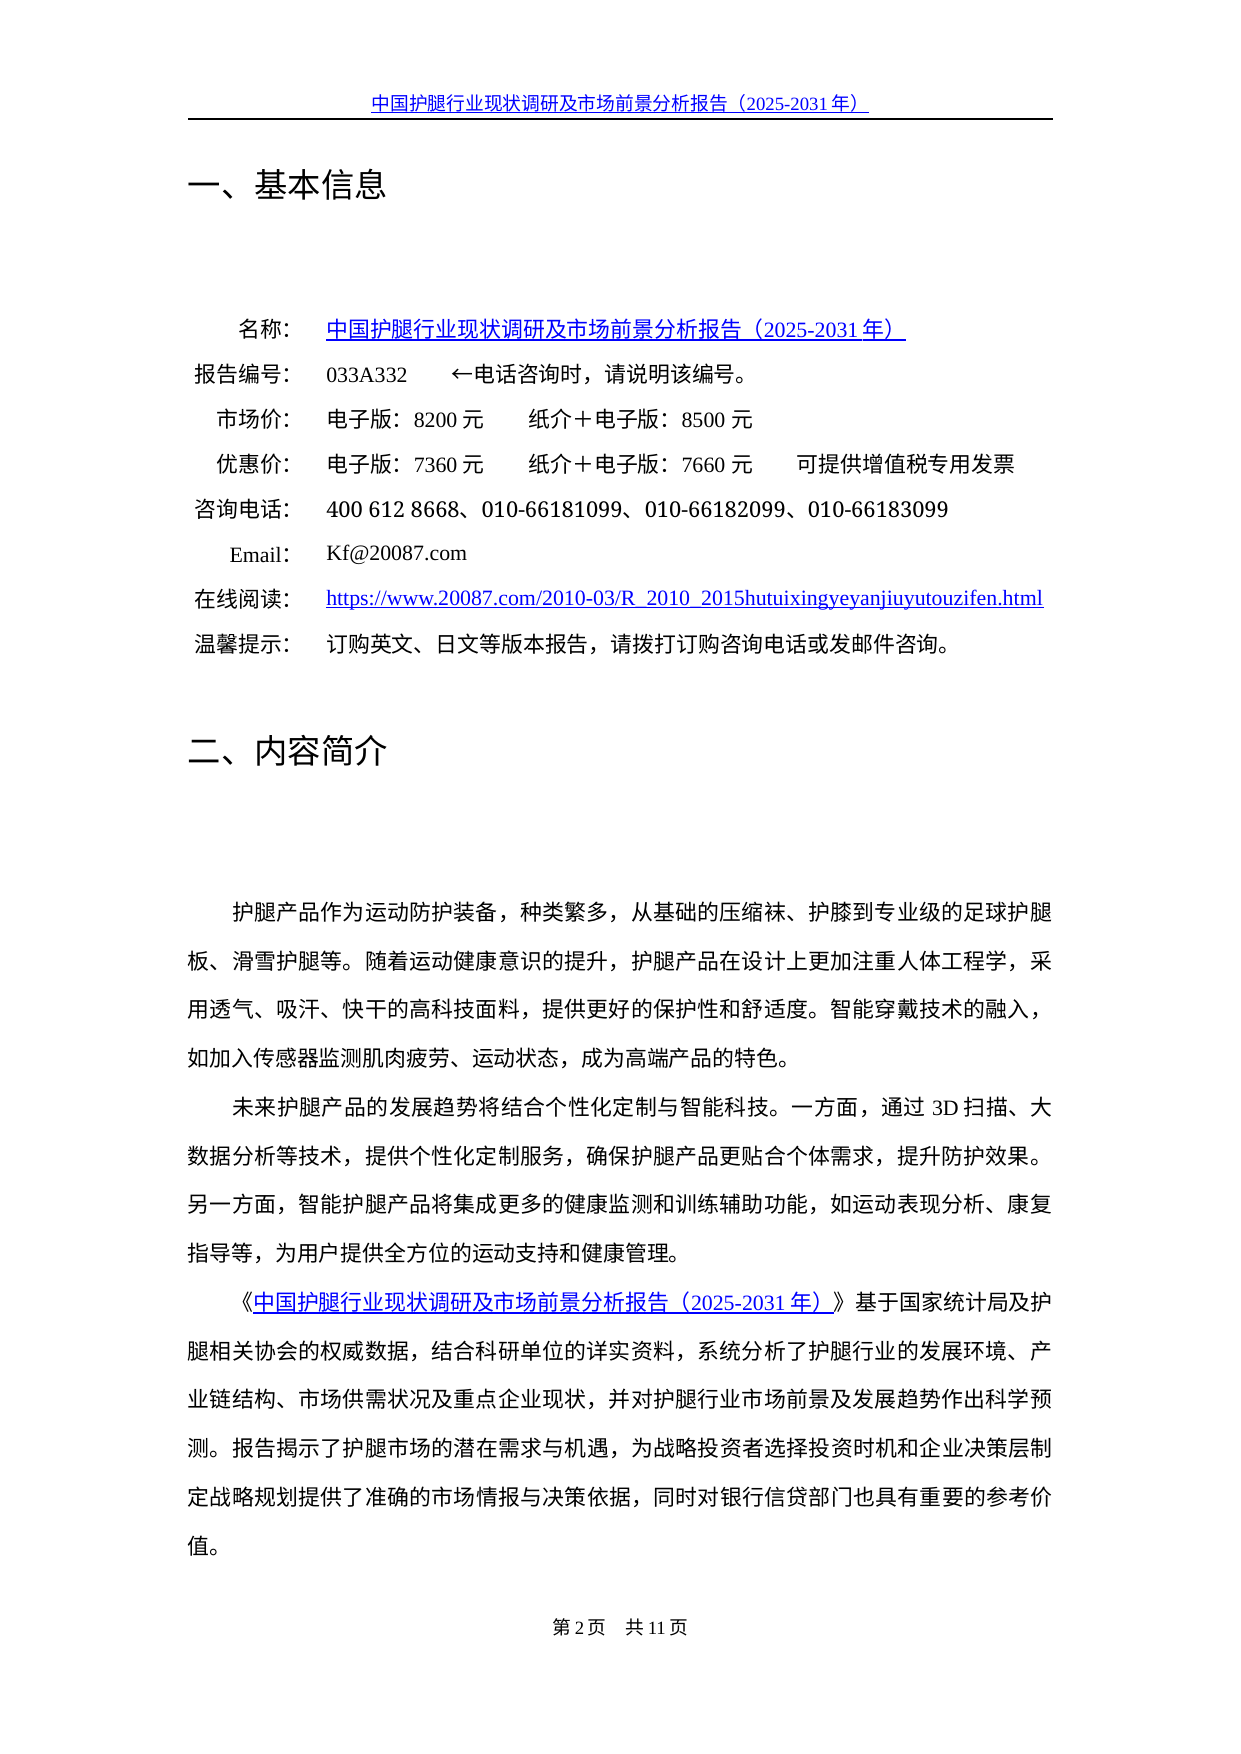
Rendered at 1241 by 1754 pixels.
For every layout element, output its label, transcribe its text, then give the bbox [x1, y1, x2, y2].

table_cell 在线阅读： [167, 582, 315, 627]
title 二、内容简介 [187, 717, 1053, 782]
table_cell 订购英文、日文等版本报告，请拨打订购咨询电话或发邮件咨询。 [315, 627, 1073, 672]
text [187, 894, 1053, 1561]
table_cell Email： [167, 537, 315, 582]
table_header 中国护腿行业现状调研及市场前景分析报告（2025-2031年） [315, 312, 1073, 357]
table_cell 电子版：8200 元 纸介＋电子版：8500 元 [315, 402, 1073, 447]
table_cell 优惠价： [167, 447, 315, 492]
table_cell 市场价： [167, 402, 315, 447]
table_cell 温馨提示： [167, 627, 315, 672]
table_cell 400 612 8668、010-66181099、010-66182099、010-66183099 [315, 492, 1073, 537]
table_cell [315, 582, 1073, 627]
table_cell 咨询电话： [167, 492, 315, 537]
table_cell 033A332 ←电话咨询时，请说明该编号。 [315, 357, 1073, 402]
title 一、基本信息 [187, 150, 1053, 215]
table_cell Kf@20087.com [315, 537, 1073, 582]
table_header 名称： [167, 312, 315, 357]
table_cell 报告编号： [167, 357, 315, 402]
table_cell 电子版：7360 元 纸介＋电子版：7660 元 可提供增值税专用发票 [315, 447, 1073, 492]
